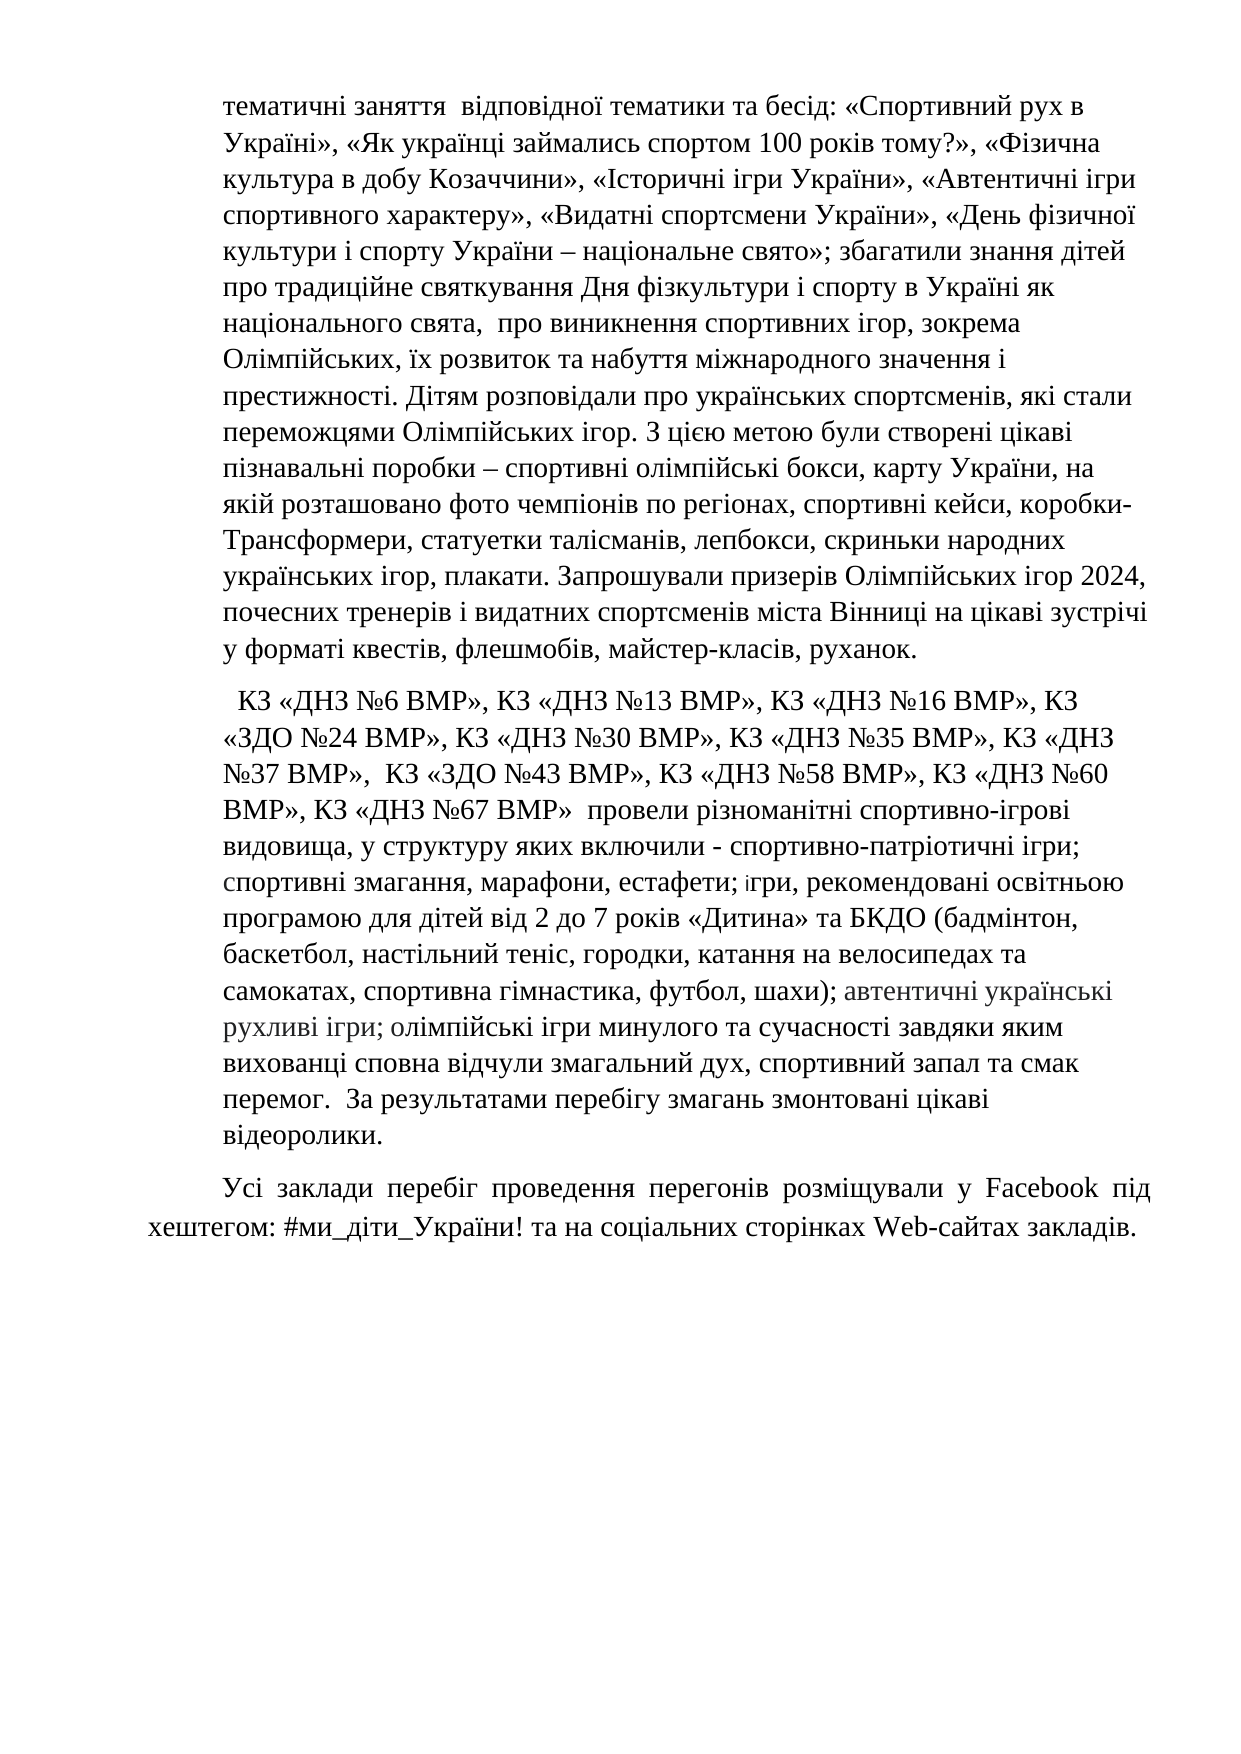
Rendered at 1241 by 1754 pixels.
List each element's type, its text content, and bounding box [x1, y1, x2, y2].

text КЗ «ДНЗ №6 ВМР», КЗ «ДНЗ №13 ВМР», КЗ «ДНЗ №16 ВМР», КЗ «ЗДО №24 ВМР», КЗ «ДНЗ №30 ВМР», КЗ «ДНЗ №35 ВМР», КЗ «ДНЗ №37 ВМР», КЗ «ЗДО №43 ВМР», КЗ «ДНЗ №58 ВМР», КЗ «ДНЗ №60 ВМР», КЗ «ДНЗ №67 ВМР» провели різноманітні спортивно-ігрові видовища, у структуру яких включили - спортивно-патріотичні ігри; спортивні змагання, марафони, естафети; ігри, рекомендовані освітньою програмою для дітей від 2 до 7 років «Дитина» та БКДО (бадмінтон, баскетбол, настільний теніс, городки, катання на велосипедах та самокатах, спортивна гімнастика, футбол, шахи); автентичні українські рухливі ігри; олімпійські ігри минулого та сучасності завдяки яким вихованці сповна відчули змагальний дух, спортивний запал та смак перемог. За результатами перебігу змагань змонтовані цікаві відеоролики. [223, 683, 1152, 1151]
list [185, 88, 1152, 664]
text Усі заклади перебіг проведення перегонів розміщували у Facebook під хештегом: #ми_діти_України! та на соціальних сторінках Web-сайтах закладів. [148, 1170, 1152, 1242]
